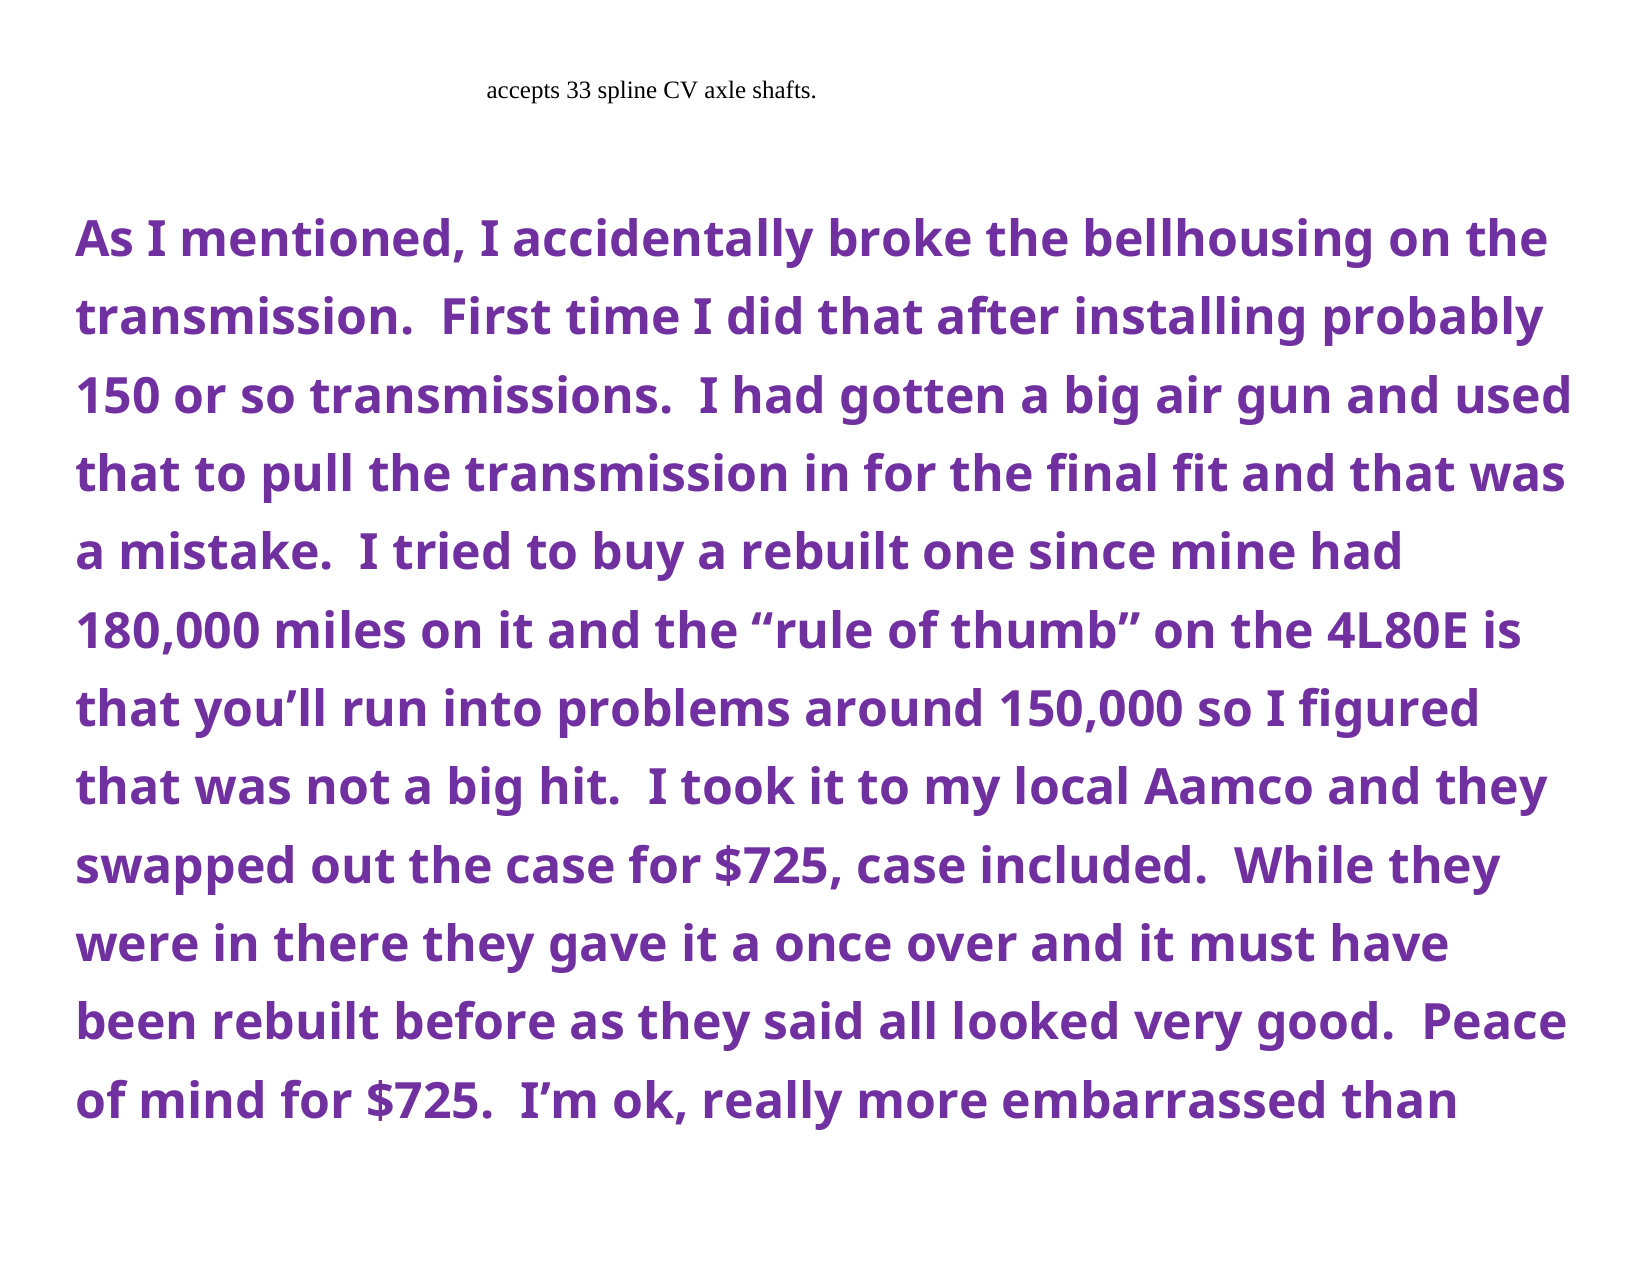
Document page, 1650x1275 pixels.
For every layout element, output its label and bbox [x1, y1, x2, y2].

text [75, 203, 1575, 1133]
table_cell [486, 75, 1163, 104]
